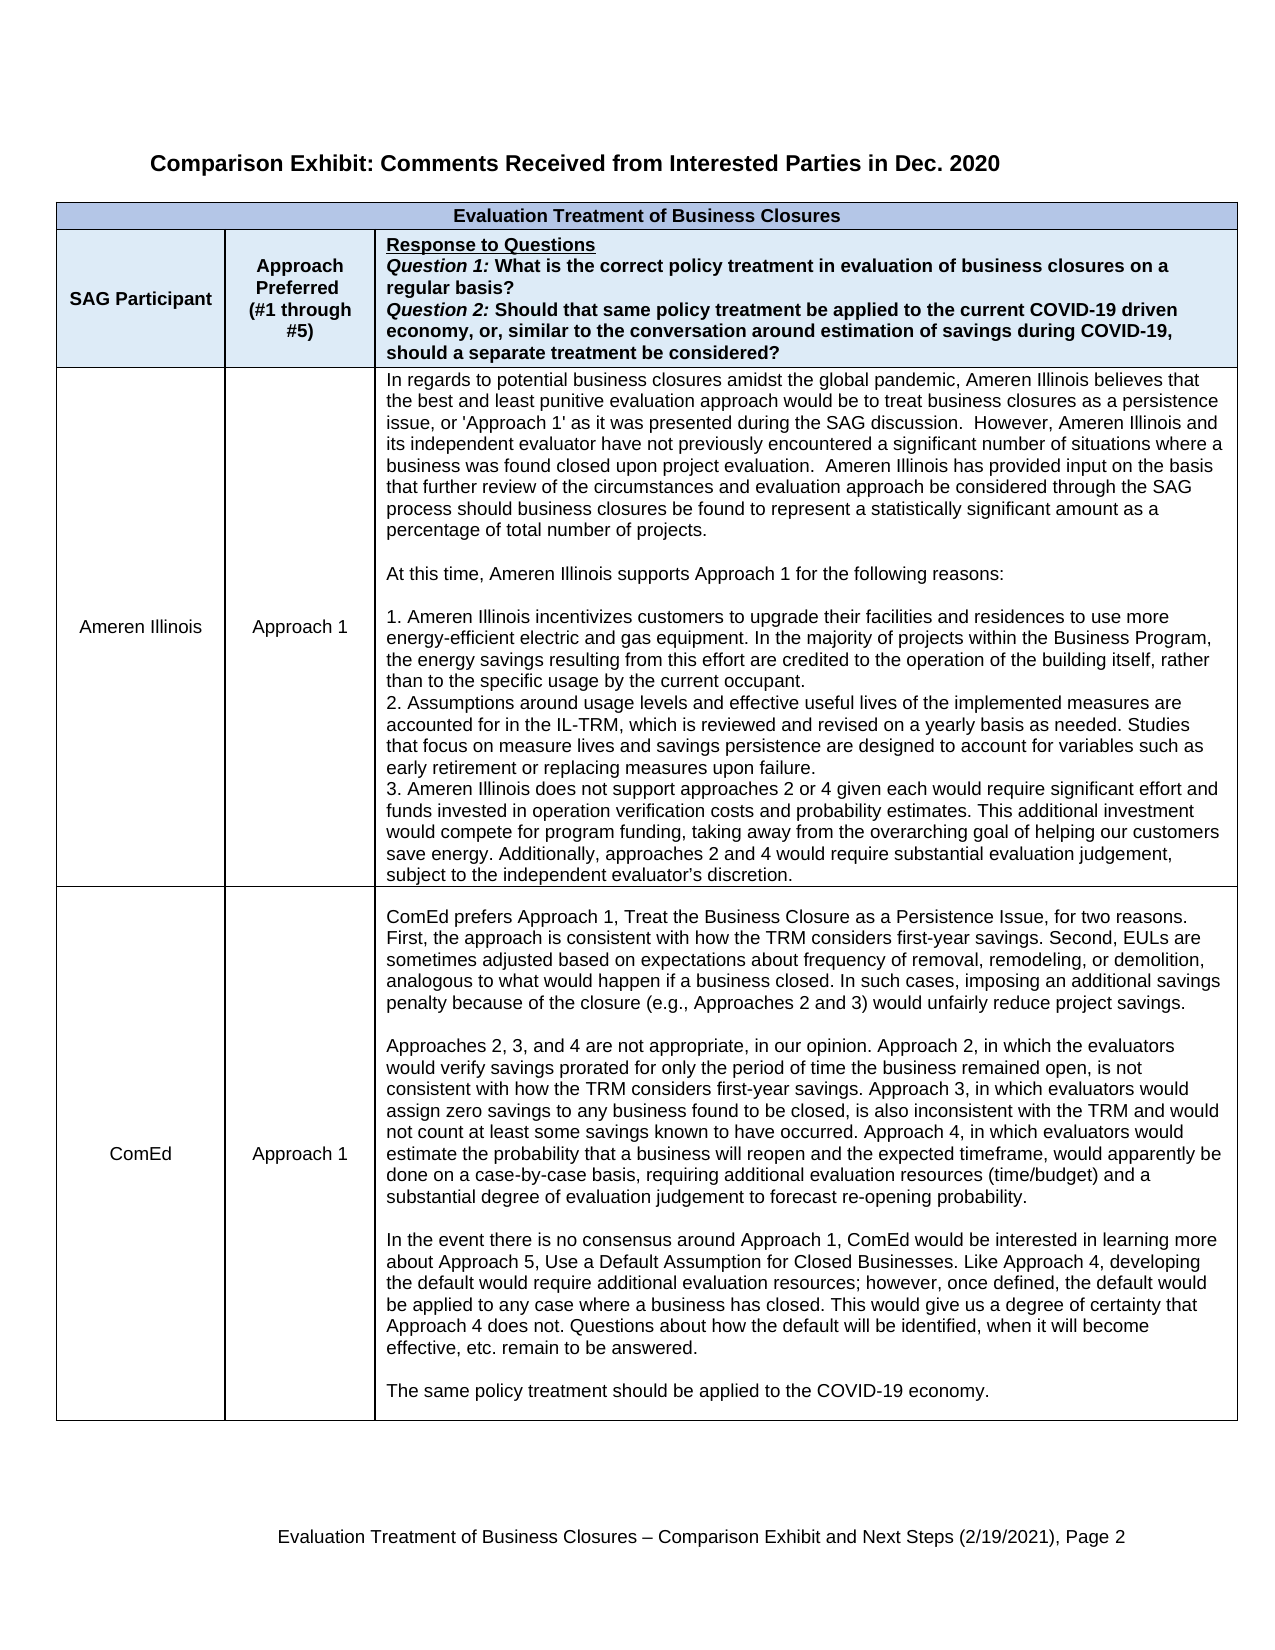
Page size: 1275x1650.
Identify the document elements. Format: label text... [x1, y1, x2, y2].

table_cell ComEd [57, 887, 224, 1420]
table_cell In regards to potential business closures amidst the global pandemic, Ameren Illinois believes that the best and least punitive evaluation approach would be to treat business closures as a persistence issue, or 'Approach 1' as it was presented during the SAG discussion. However, Ameren Illinois and its independent evaluator have not previously encountered a significant number of situations where a business was found closed upon project evaluation. Ameren Illinois has provided input on the basis that further review of the circumstances and evaluation approach be considered through the SAG process should business closures be found to represent a statistically significant amount as a percentage of total number of projects. At this time, Ameren Illinois supports Approach 1 for the following reasons: 1. Ameren Illinois incentivizes customers to upgrade their facilities and residences to use more energy-efficient electric and gas equipment. In the majority of projects within the Business Program, the energy savings resulting from this effort are credited to the operation of the building itself, rather than to the specific usage by the current occupant. 2. Assumptions around usage levels and effective useful lives of the implemented measures are accounted for in the IL-TRM, which is reviewed and revised on a yearly basis as needed. Studies that focus on measure lives and savings persistence are designed to account for variables such as early retirement or replacing measures upon failure. 3. Ameren Illinois does not support approaches 2 or 4 given each would require significant effort and funds invested in operation verification costs and probability estimates. This additional investment would compete for program funding, taking away from the overarching goal of helping our customers save energy. Additionally, approaches 2 and 4 would require substantial evaluation judgement, subject to the independent evaluator’s discretion. [376, 368, 1237, 886]
table_cell Approach 1 [226, 368, 374, 886]
text Comparison Exhibit: Comments Received from Interested Parties in Dec. 2020 [150, 150, 1125, 176]
table_cell ComEd prefers Approach 1, Treat the Business Closure as a Persistence Issue, for two reasons. First, the approach is consistent with how the TRM considers first-year savings. Second, EULs are sometimes adjusted based on expectations about frequency of removal, remodeling, or demolition, analogous to what would happen if a business closed. In such cases, imposing an additional savings penalty because of the closure (e.g., Approaches 2 and 3) would unfairly reduce project savings. Approaches 2, 3, and 4 are not appropriate, in our opinion. Approach 2, in which the evaluators would verify savings prorated for only the period of time the business remained open, is not consistent with how the TRM considers first-year savings. Approach 3, in which evaluators would assign zero savings to any business found to be closed, is also inconsistent with the TRM and would not count at least some savings known to have occurred. Approach 4, in which evaluators would estimate the probability that a business will reopen and the expected timeframe, would apparently be done on a case-by-case basis, requiring additional evaluation resources (time/budget) and a substantial degree of evaluation judgement to forecast re-opening probability. In the event there is no consensus around Approach 1, ComEd would be interested in learning more about Approach 5, Use a Default Assumption for Closed Businesses. Like Approach 4, developing the default would require additional evaluation resources; however, once defined, the default would be applied to any case where a business has closed. This would give us a degree of certainty that Approach 4 does not. Questions about how the default will be identified, when it will become effective, etc. remain to be answered. The same policy treatment should be applied to the COVID-19 economy. [376, 887, 1237, 1420]
table_cell Approach Preferred (#1 through #5) [226, 230, 374, 367]
table_header Evaluation Treatment of Business Closures [57, 203, 1237, 229]
table_cell Ameren Illinois [57, 368, 224, 886]
table_cell Approach 1 [226, 887, 374, 1420]
table_cell Response to Questions Question 1: What is the correct policy treatment in evaluation of business closures on a regular basis? Question 2: Should that same policy treatment be applied to the current COVID-19 driven economy, or, similar to the conversation around estimation of savings during COVID-19, should a separate treatment be considered? [376, 230, 1237, 367]
table_cell SAG Participant [57, 230, 224, 367]
